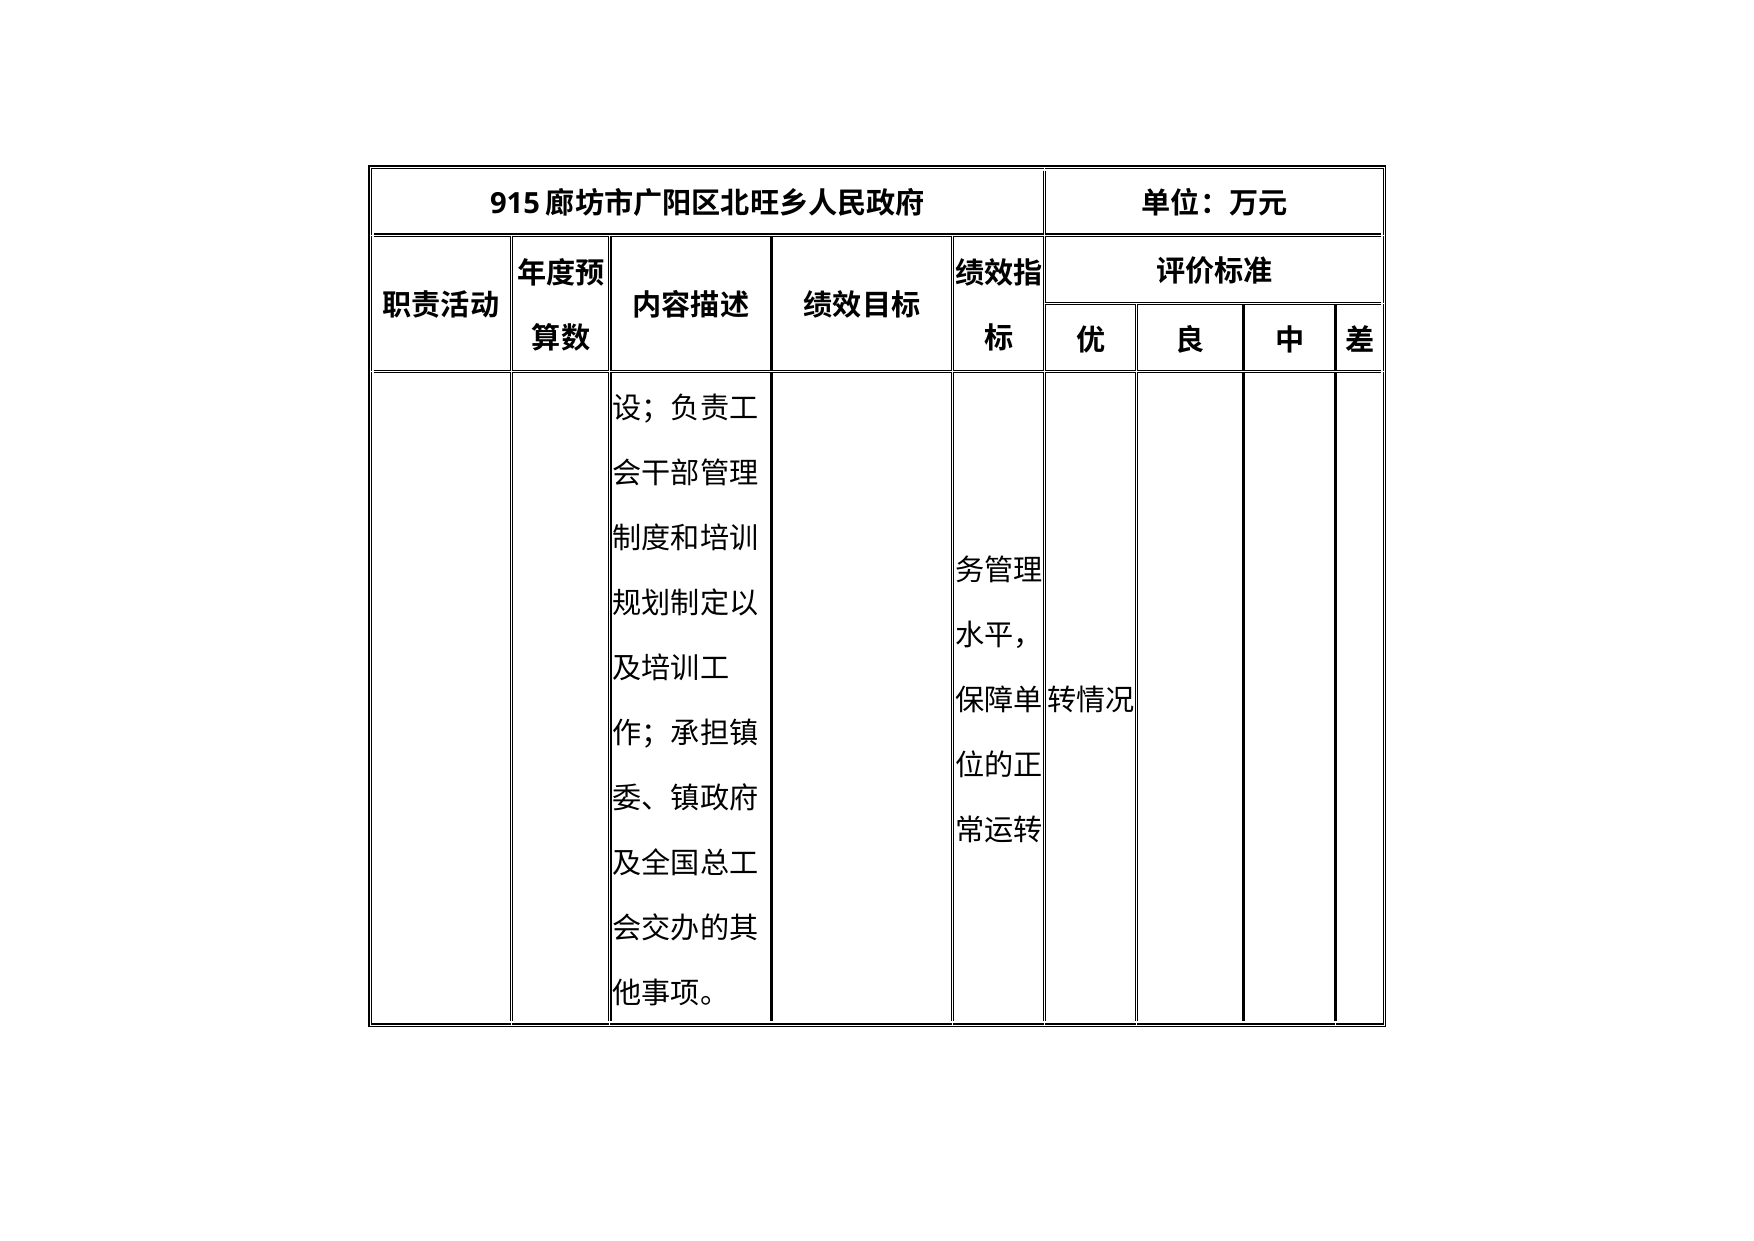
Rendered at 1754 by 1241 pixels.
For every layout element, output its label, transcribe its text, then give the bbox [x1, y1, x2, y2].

table_cell 差 [1335, 302, 1384, 370]
table_cell 职责活动 [372, 233, 510, 370]
table_cell 研究指导全镇工会自身改革和建设；负责工会干部管理制度和培训规划制定以及培训工作；承担镇委、镇政府及全国总工会交办的其他事项。 [610, 373, 771, 1023]
table_cell 综合事务管理 [370, 370, 511, 1023]
table_cell 内容描述 [612, 237, 770, 370]
table_cell 中 [1245, 305, 1334, 370]
table_cell [511, 370, 610, 1023]
table_cell [771, 373, 952, 1023]
table_cell [1137, 373, 1243, 1023]
table_cell 绩效指标 [954, 237, 1043, 370]
table_cell 优 [1046, 305, 1135, 370]
table_cell 绩效目标 [773, 237, 951, 370]
table_cell 反映保障单位正常运转情况 [1045, 373, 1137, 1023]
table_cell 切实提高工会综合事务管理水平，保障单位的正常运转 [953, 373, 1044, 1023]
table_cell 评价标准 [1046, 233, 1383, 302]
table_cell 良 [1138, 305, 1242, 370]
table_header 单位：万元 [1045, 169, 1383, 233]
table_cell [1243, 373, 1335, 1023]
table_header 915廊坊市广阳区北旺乡人民政府 [372, 169, 1044, 233]
table_cell 年度预算数 [513, 237, 608, 370]
table_cell [1335, 370, 1384, 1023]
